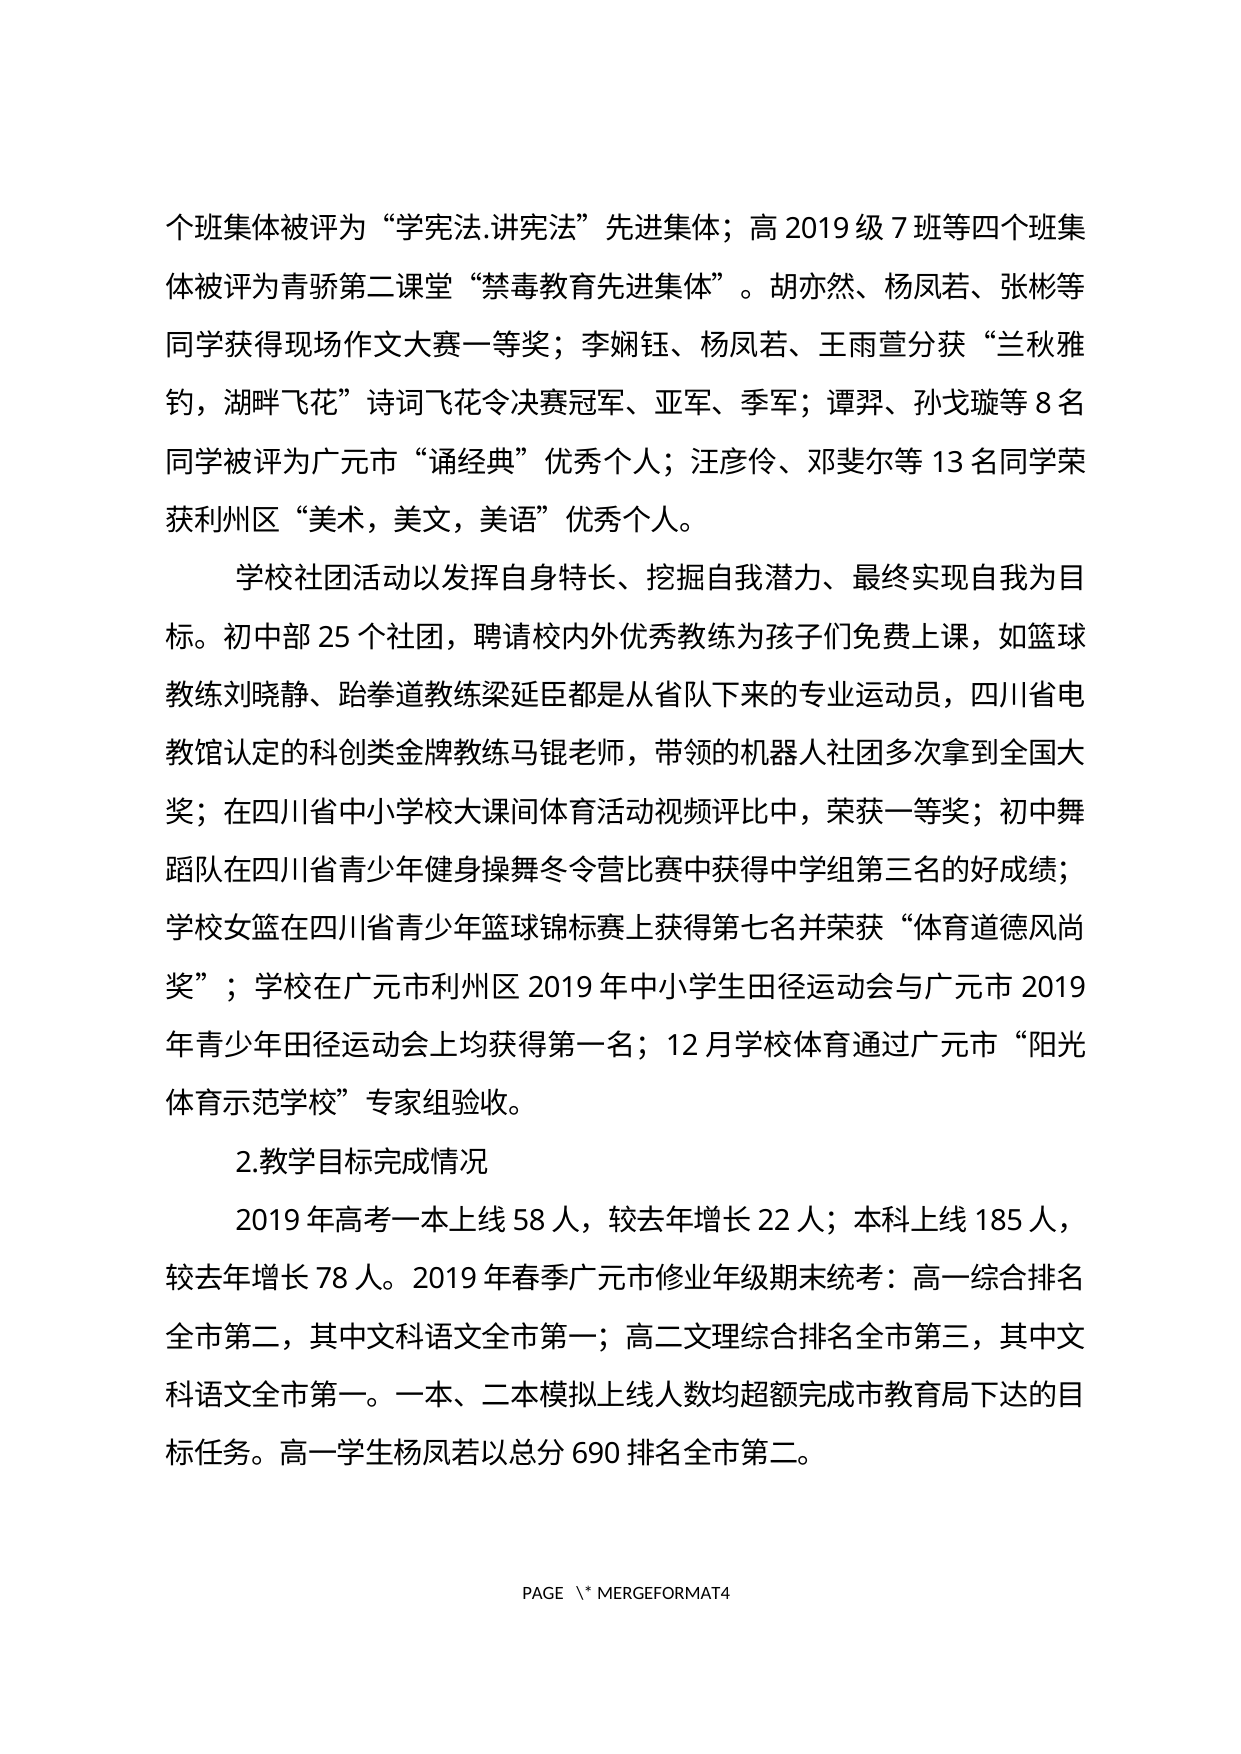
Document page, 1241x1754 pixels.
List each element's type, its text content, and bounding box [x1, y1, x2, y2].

text 学校社团活动以发挥自身特长、挖掘自我潜力、最终实现自我为目标。初中部25个社团，聘请校内外优秀教练为孩子们免费上课，如篮球教练刘晓静、跆拳道教练梁延臣都是从省队下来的专业运动员，四川省电教馆认定的科创类金牌教练马锟老师，带领的机器人社团多次拿到全国大奖；在四川省中小学校大课间体育活动视频评比中，荣获一等奖；初中舞蹈队在四川省青少年健身操舞冬令营比赛中获得中学组第三名的好成绩；学校女篮在四川省青少年篮球锦标赛上获得第七名并荣获“体育道德风尚奖”；学校在广元市利州区2019年中小学生田径运动会与广元市2019年青少年田径运动会上均获得第一名；12月学校体育通过广元市“阳光体育示范学校”专家组验收。 [165, 542, 1087, 1126]
text 2019年高考一本上线58人，较去年增长22人；本科上线185人，较去年增长78人。2019年春季广元市修业年级期末统考：高一综合排名全市第二，其中文科语文全市第一；高二文理综合排名全市第三，其中文科语文全市第一。一本、二本模拟上线人数均超额完成市教育局下达的目标任务。高一学生杨凤若以总分690排名全市第二。 [165, 1184, 1087, 1476]
text 2.教学目标完成情况 [165, 1126, 1087, 1184]
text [165, 192, 1087, 542]
